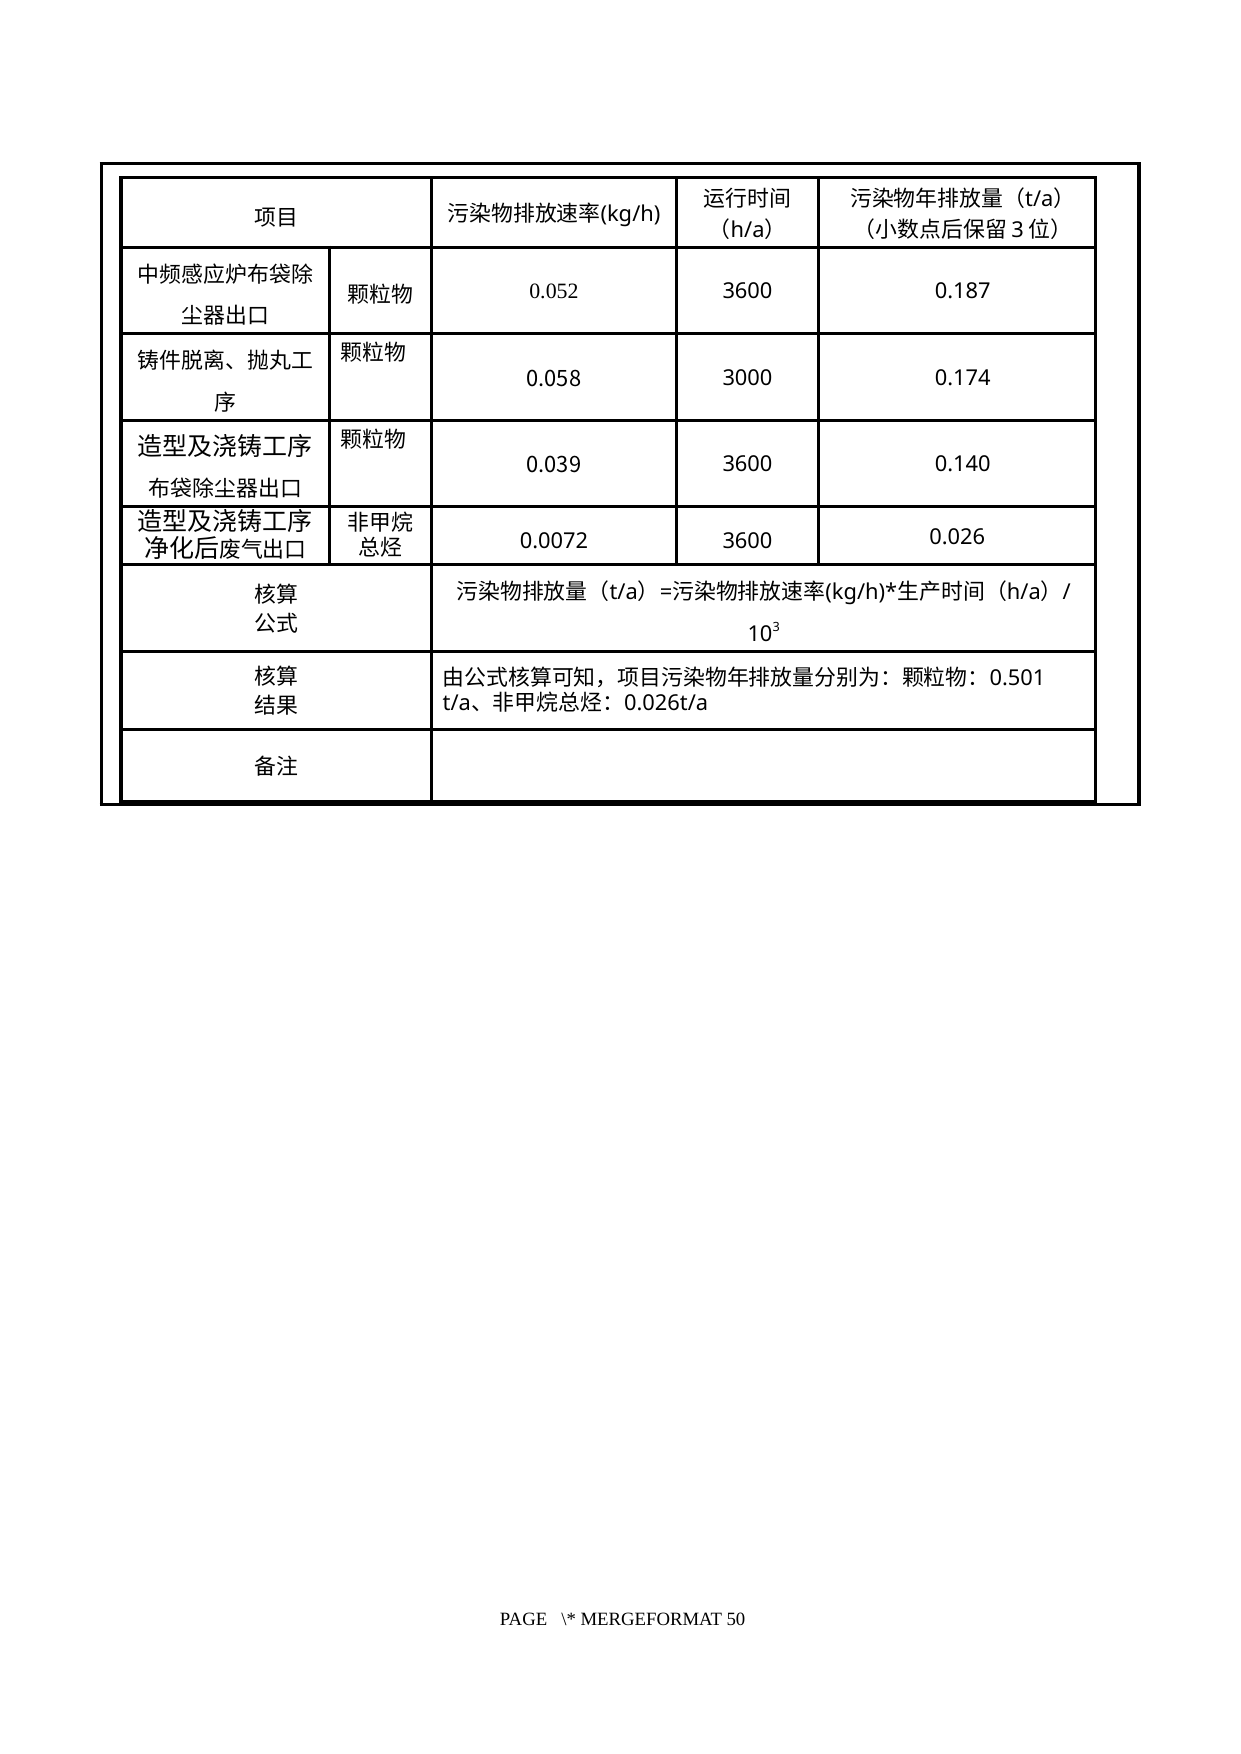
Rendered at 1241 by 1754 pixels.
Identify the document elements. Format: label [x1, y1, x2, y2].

table_cell [103, 165, 1137, 803]
